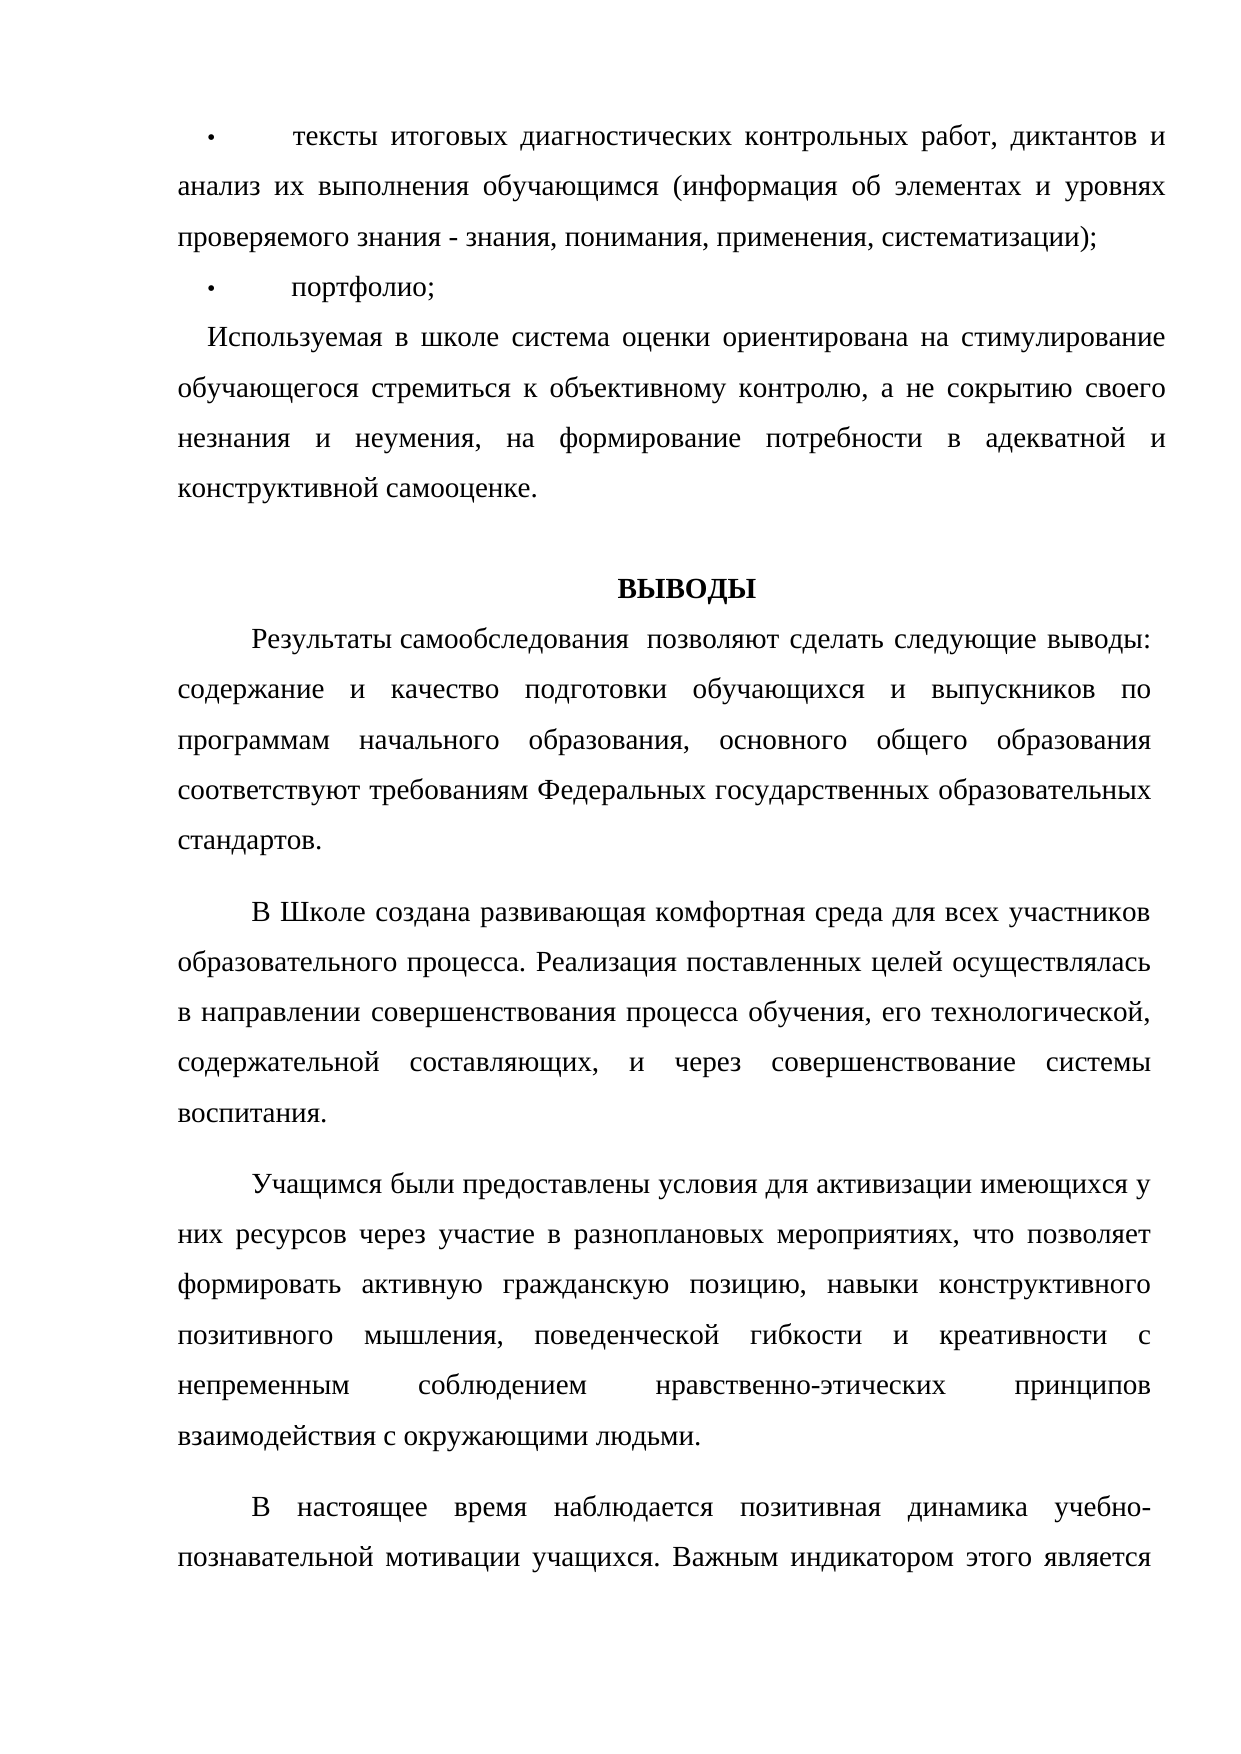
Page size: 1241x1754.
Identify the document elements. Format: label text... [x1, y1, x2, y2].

text Результаты самообследования позволяют сделать следующие выводы: содержание и качество подготовки обучающихся и выпускников по программам начального образования, основного общего образования соответствуют требованиям Федеральных государственных образовательных стандартов. [177, 621, 1152, 856]
text ВЫВОДЫ [177, 571, 1167, 604]
list портфолио; [177, 269, 1167, 303]
text В Школе создана развивающая комфортная среда для всех участников образовательного процесса. Реализация поставленных целей осуществлялась в направлении совершенствования процесса обучения, его технологической, содержательной составляющих, и через совершенствование системы воспитания. [177, 894, 1152, 1128]
text Используемая в школе система оценки ориентирована на стимулирование обучающегося стремиться к объективному контролю, а не сокрытию своего незнания и неумения, на формирование потребности в адекватной и конструктивной самооценке. [177, 319, 1167, 504]
text Учащимся были предоставлены условия для активизации имеющихся у них ресурсов через участие в разноплановых мероприятиях, что позволяет формировать активную гражданскую позицию, навыки конструктивного позитивного мышления, поведенческой гибкости и креативности с непременным соблюдением нравственно-этических принципов взаимодействия с окружающими людьми. [177, 1166, 1152, 1451]
list тексты итоговых диагностических контрольных работ, диктантов и анализ их выполнения обучающимся (информация об элементах и уровнях проверяемого знания - знания, понимания, применения, систематизации); [177, 118, 1167, 252]
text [177, 1489, 1152, 1573]
